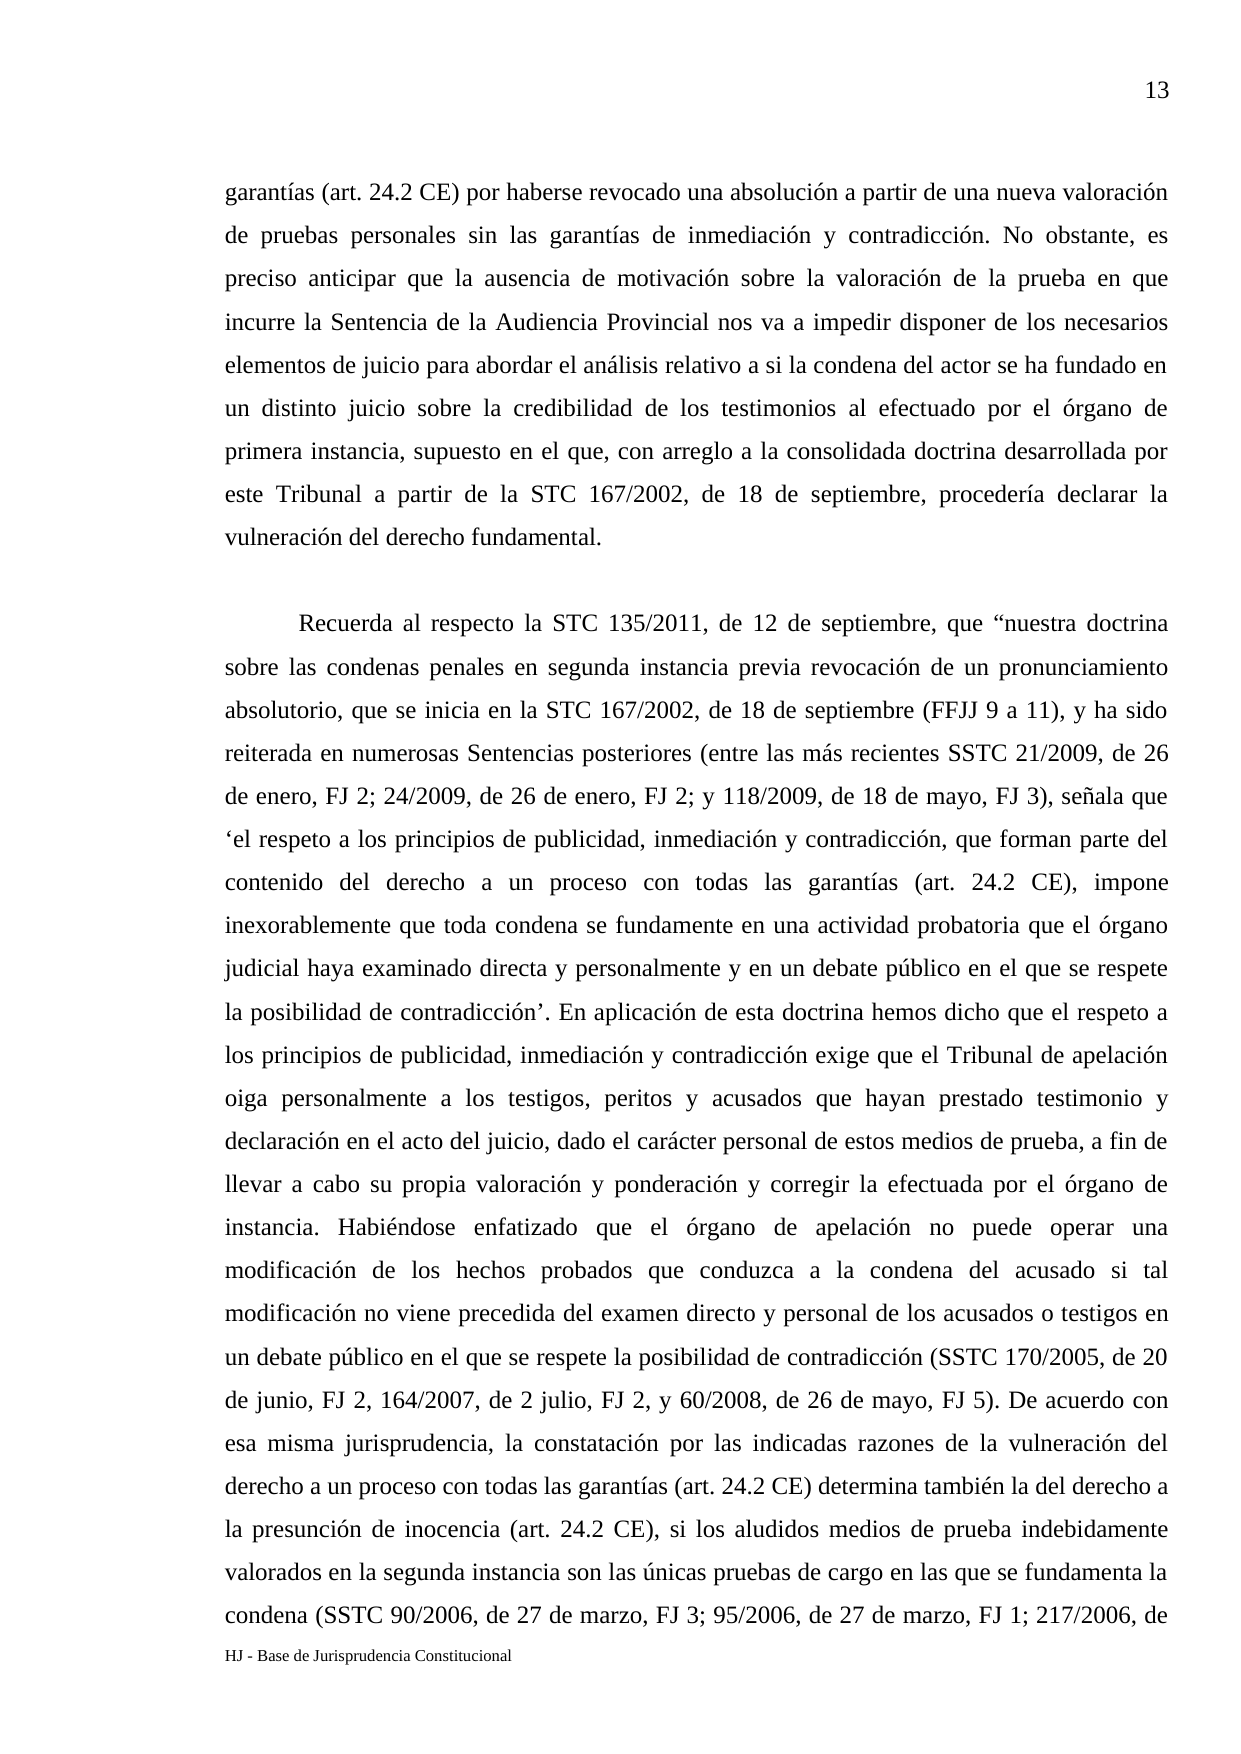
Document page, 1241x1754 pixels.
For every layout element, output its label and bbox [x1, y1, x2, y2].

text [224, 608, 1169, 1629]
text [224, 177, 1169, 551]
